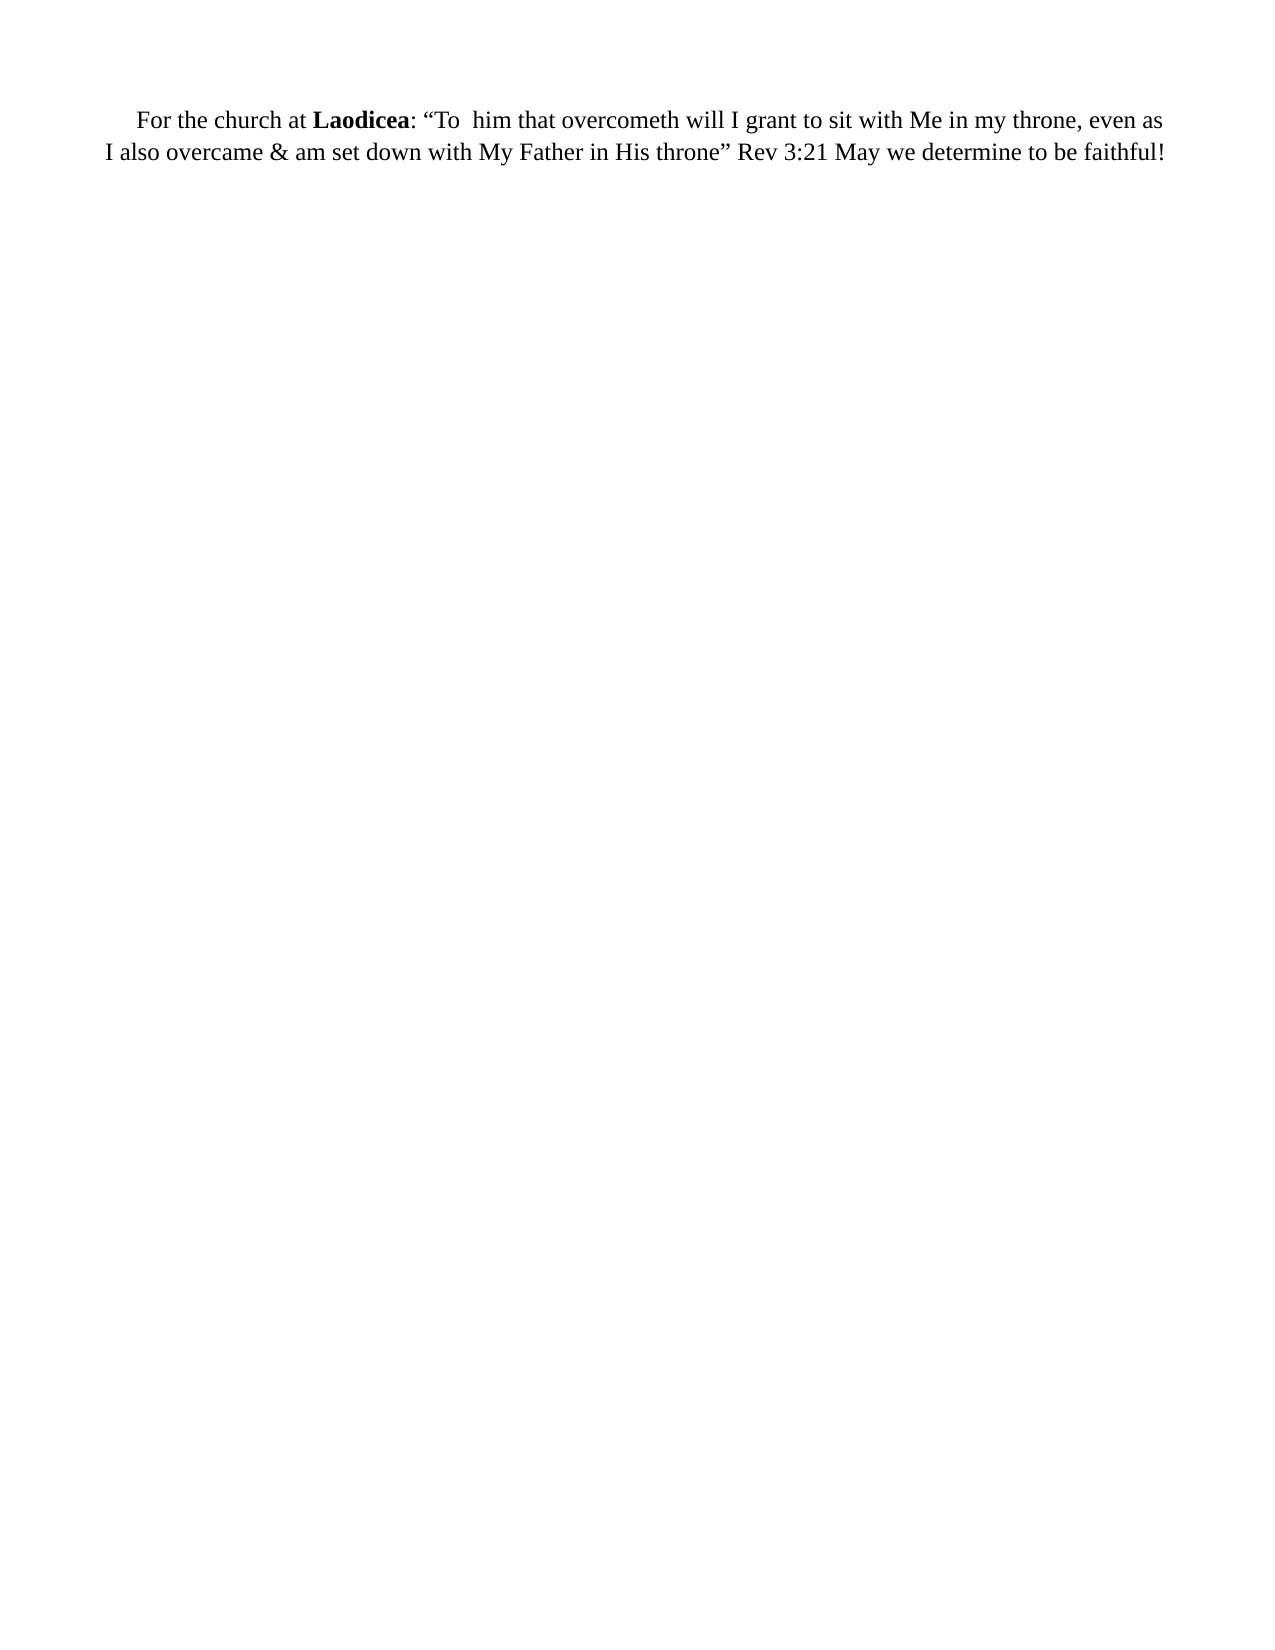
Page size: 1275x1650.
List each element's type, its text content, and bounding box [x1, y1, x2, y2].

text For the church at Laodicea: “To him that overcometh will I grant to sit with Me in my throne, even as I also overcame & am set down with My Father in His throne” Rev 3:21 May we determine to be faithful! [105, 105, 1170, 165]
